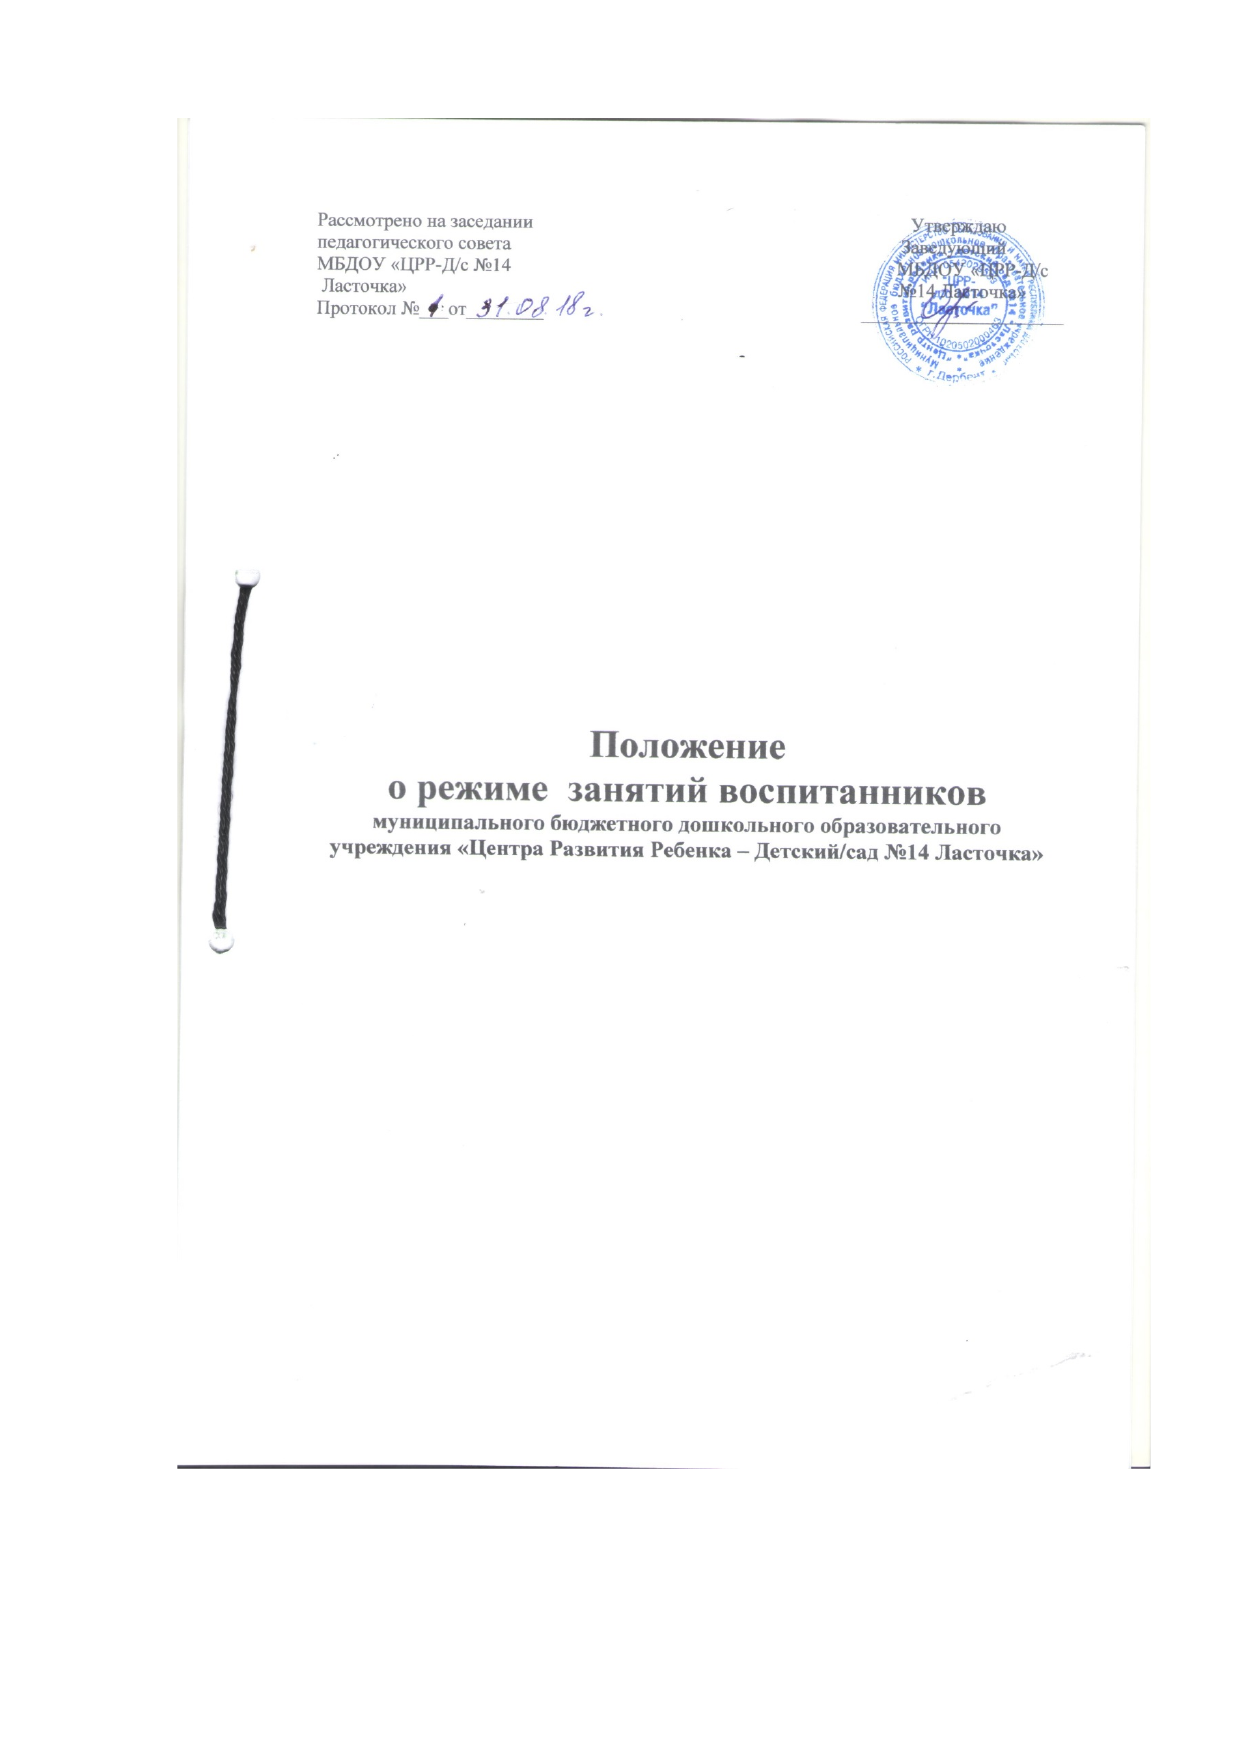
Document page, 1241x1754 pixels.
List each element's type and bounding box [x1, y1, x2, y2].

picture [177, 118, 1151, 1469]
